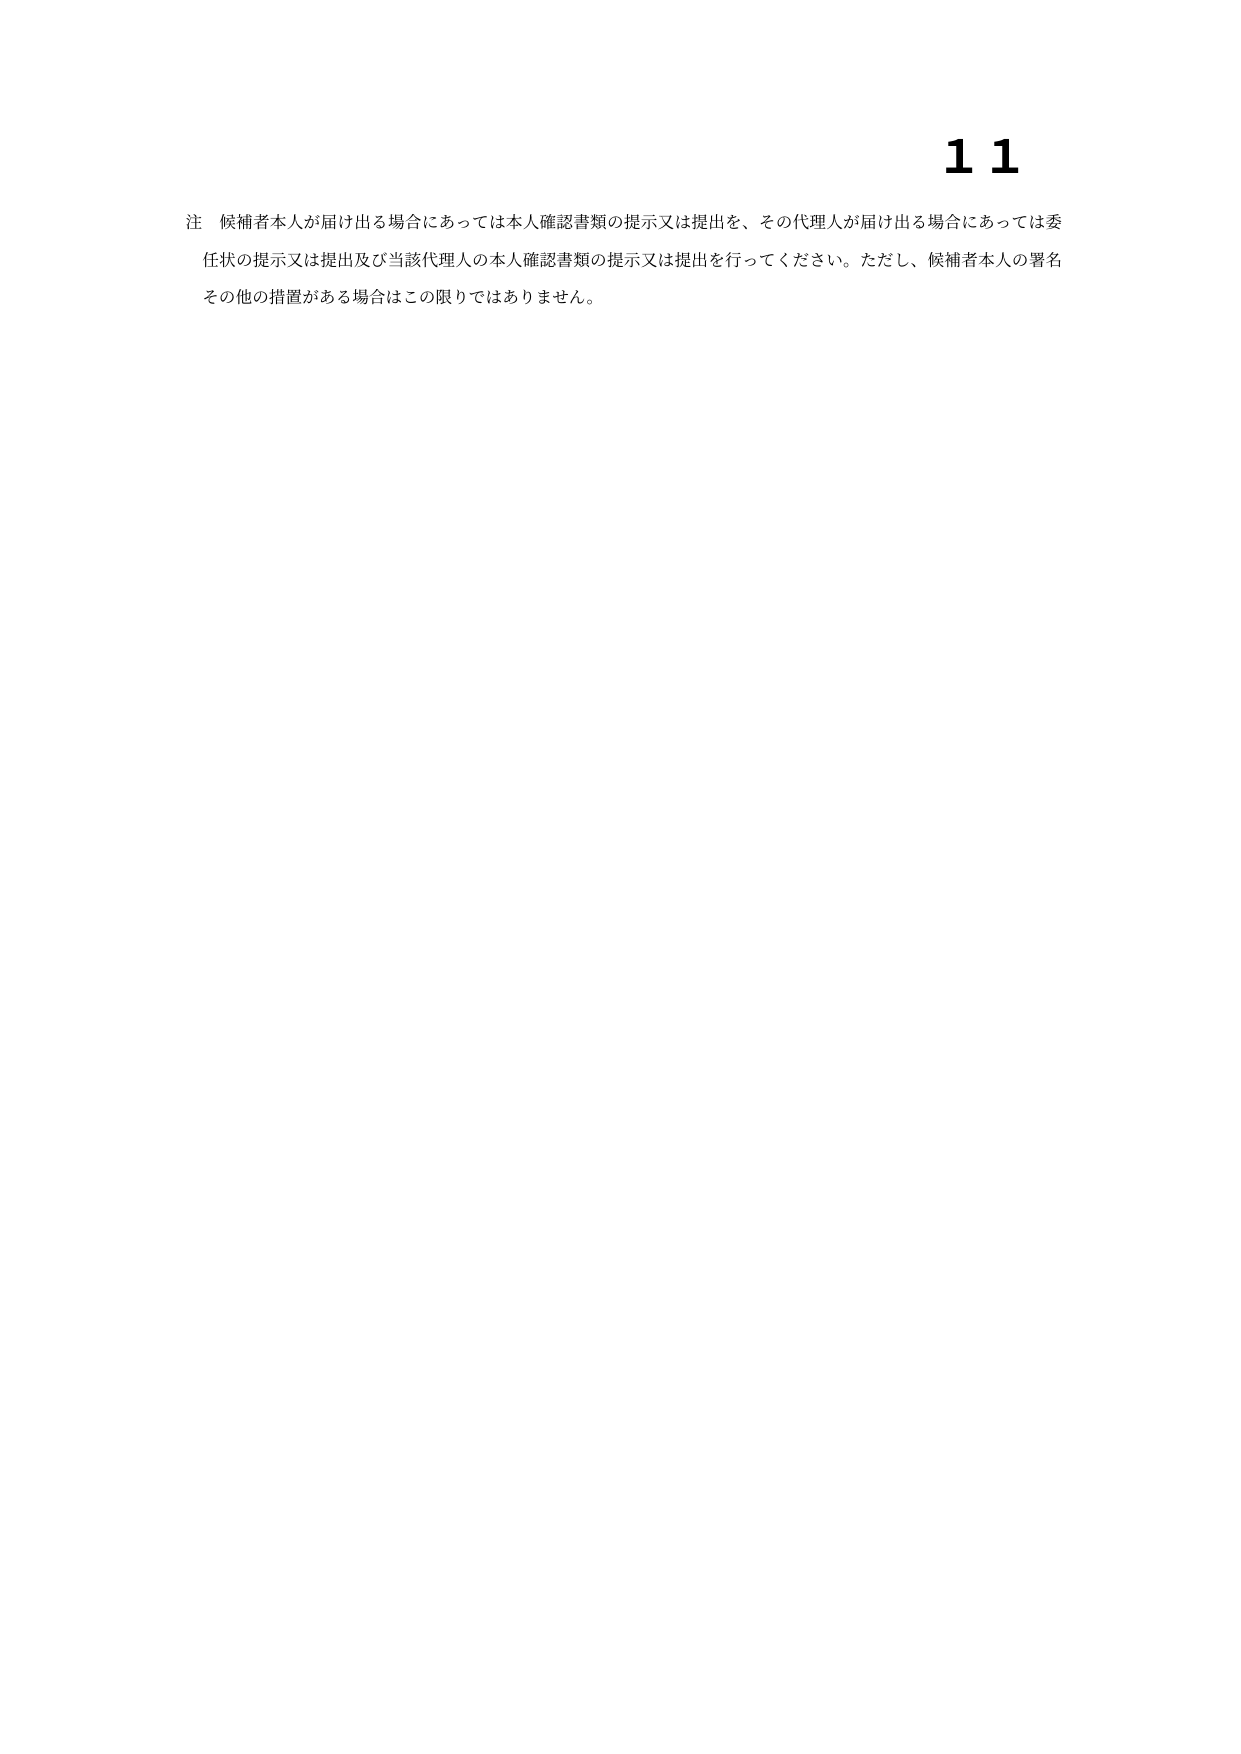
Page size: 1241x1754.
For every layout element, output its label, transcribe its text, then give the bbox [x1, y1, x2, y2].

text 注 候補者本人が届け出る場合にあっては本人確認書類の提示又は提出を、その代理人が届け出る場合にあっては委任状の提示又は提出及び当該代理人の本人確認書類の提示又は提出を行ってください。ただし、候補者本人の署名その他の措置がある場合はこの限りではありません。 [185, 202, 1063, 315]
